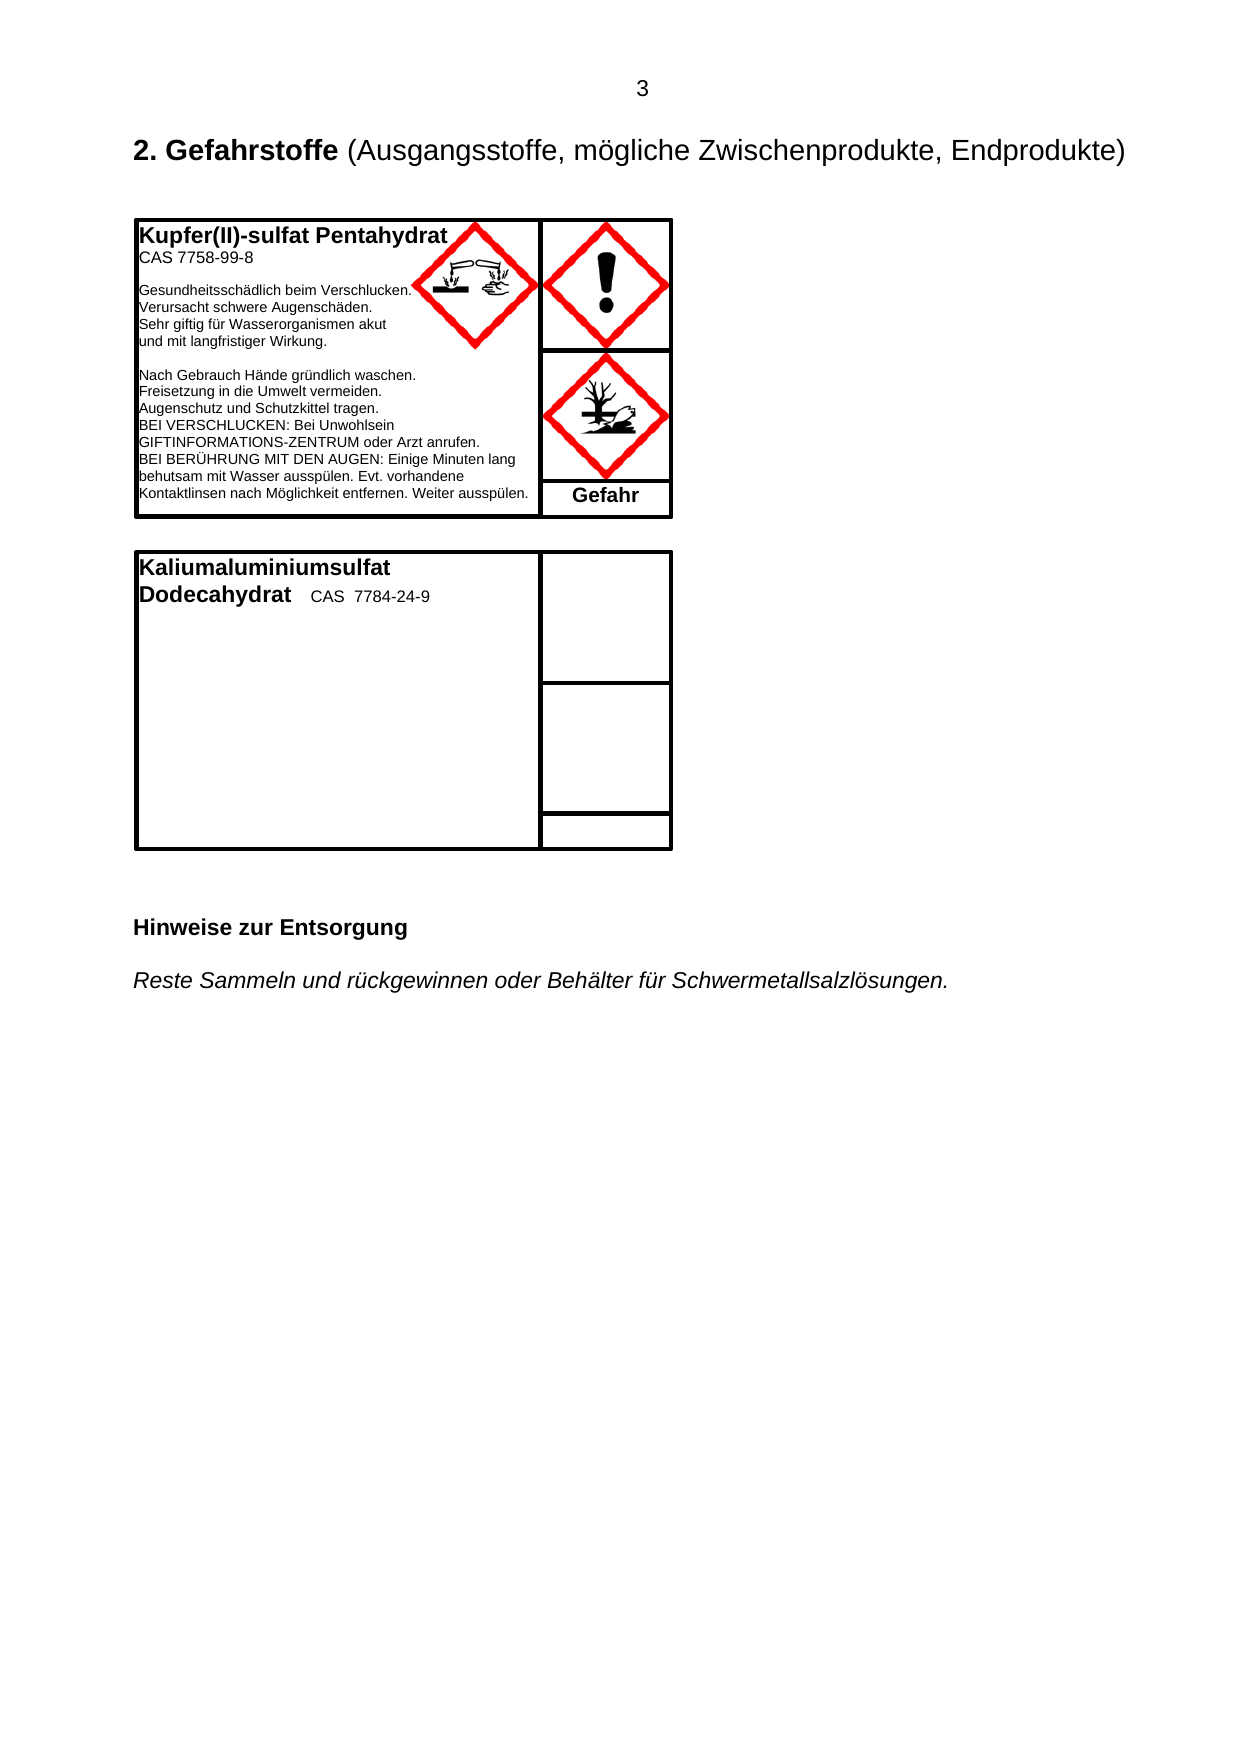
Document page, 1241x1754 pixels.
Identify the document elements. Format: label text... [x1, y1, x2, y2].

text Hinweise zur Entsorgung [133, 914, 1152, 940]
picture [543, 353, 669, 479]
text Reste Sammeln und rückgewinnen oder Behälter für Schwermetallsalzlösungen. [133, 967, 1152, 993]
picture [543, 222, 669, 348]
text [133, 133, 1152, 166]
picture [409, 222, 538, 350]
